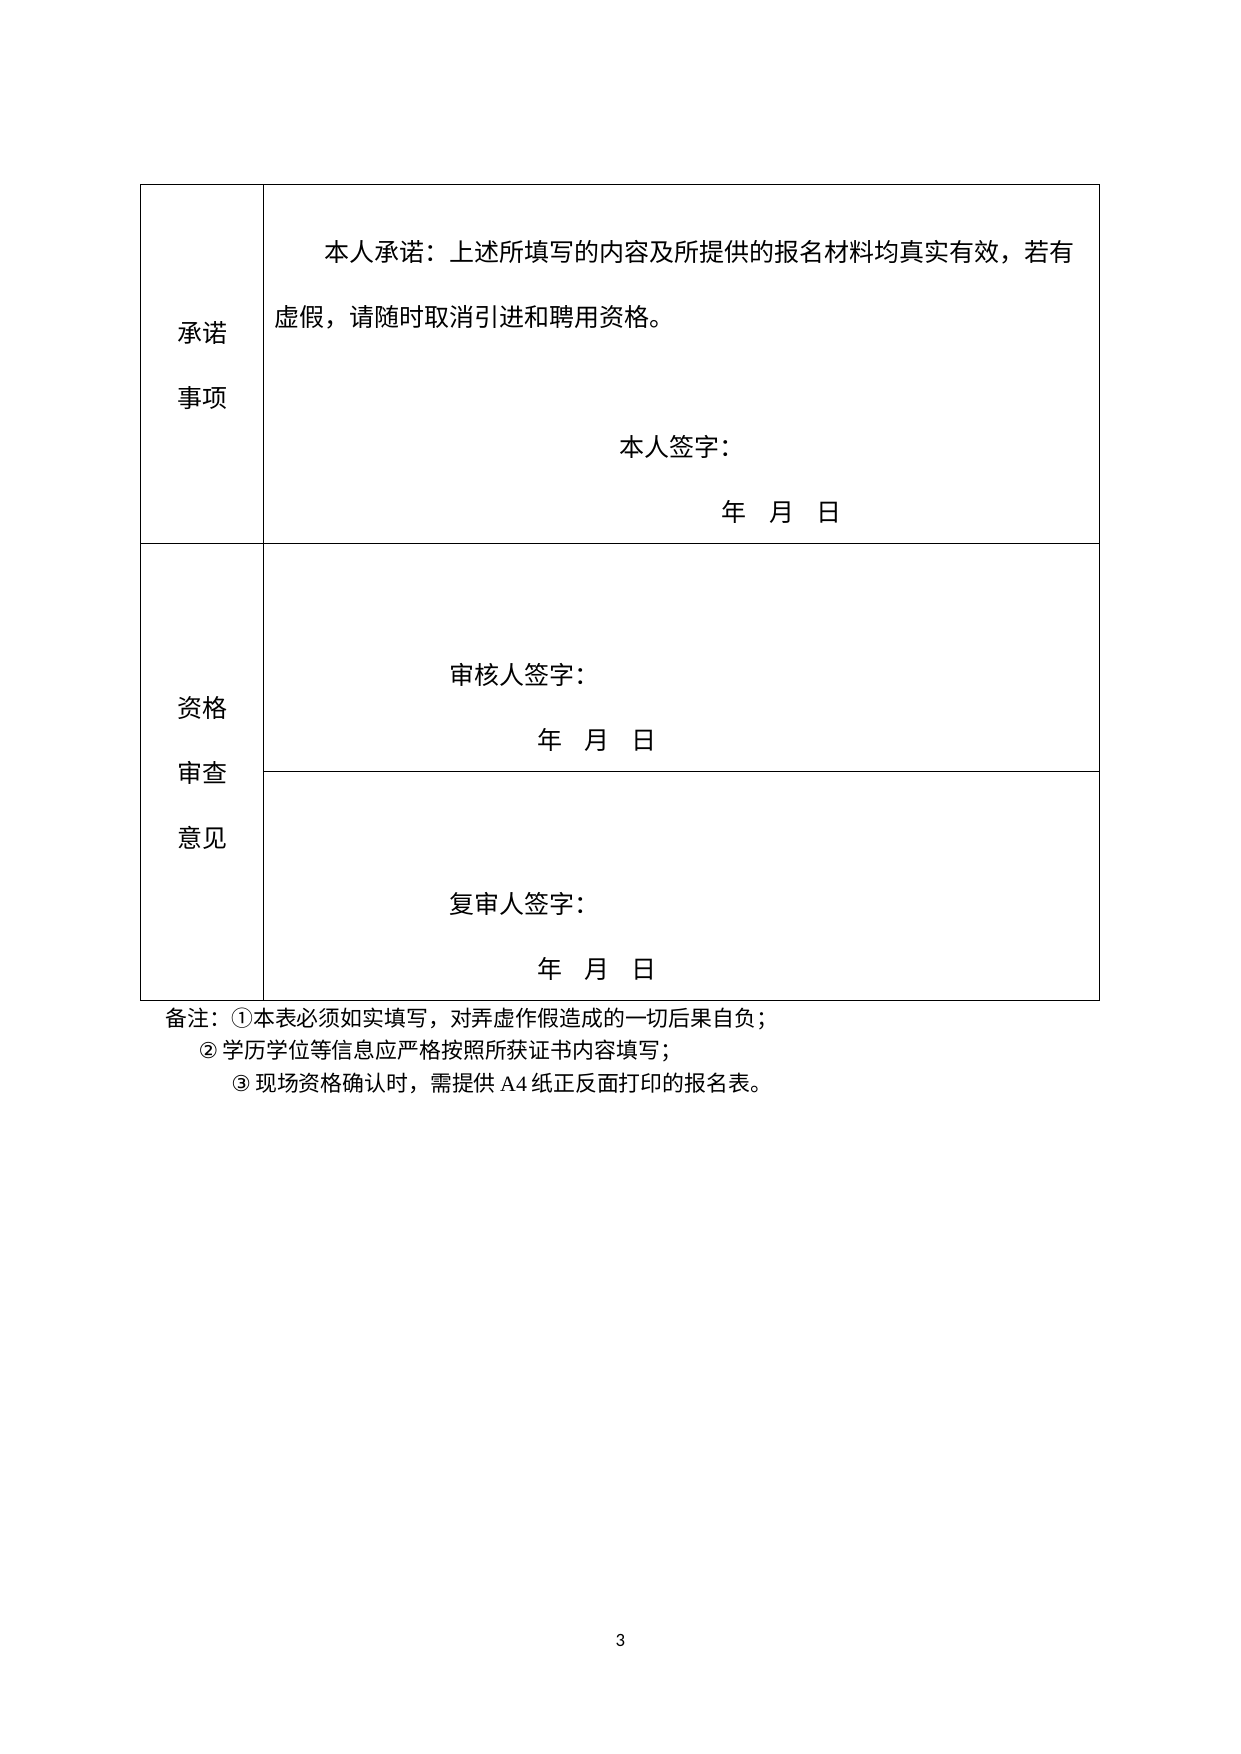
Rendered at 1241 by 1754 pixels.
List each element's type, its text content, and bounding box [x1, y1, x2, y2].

table_cell 审核人签字： 年 月 日 [264, 544, 1099, 771]
table_cell 本人承诺：上述所填写的内容及所提供的报名材料均真实有效，若有虚假，请随时取消引进和聘用资格。 本人签字： 年 月 日 [264, 185, 1099, 543]
text 备注：①本表必须如实填写，对弄虚作假造成的一切后果自负； [165, 1001, 1075, 1033]
table_cell 资格 审查 意见 [141, 544, 263, 1000]
table_cell 承诺 事项 [141, 185, 263, 543]
text ②学历学位等信息应严格按照所获证书内容填写； [165, 1033, 1075, 1066]
table_cell 复审人签字： 年 月 日 [264, 772, 1099, 1000]
text ③现场资格确认时，需提供A4纸正反面打印的报名表。 [165, 1066, 1075, 1098]
